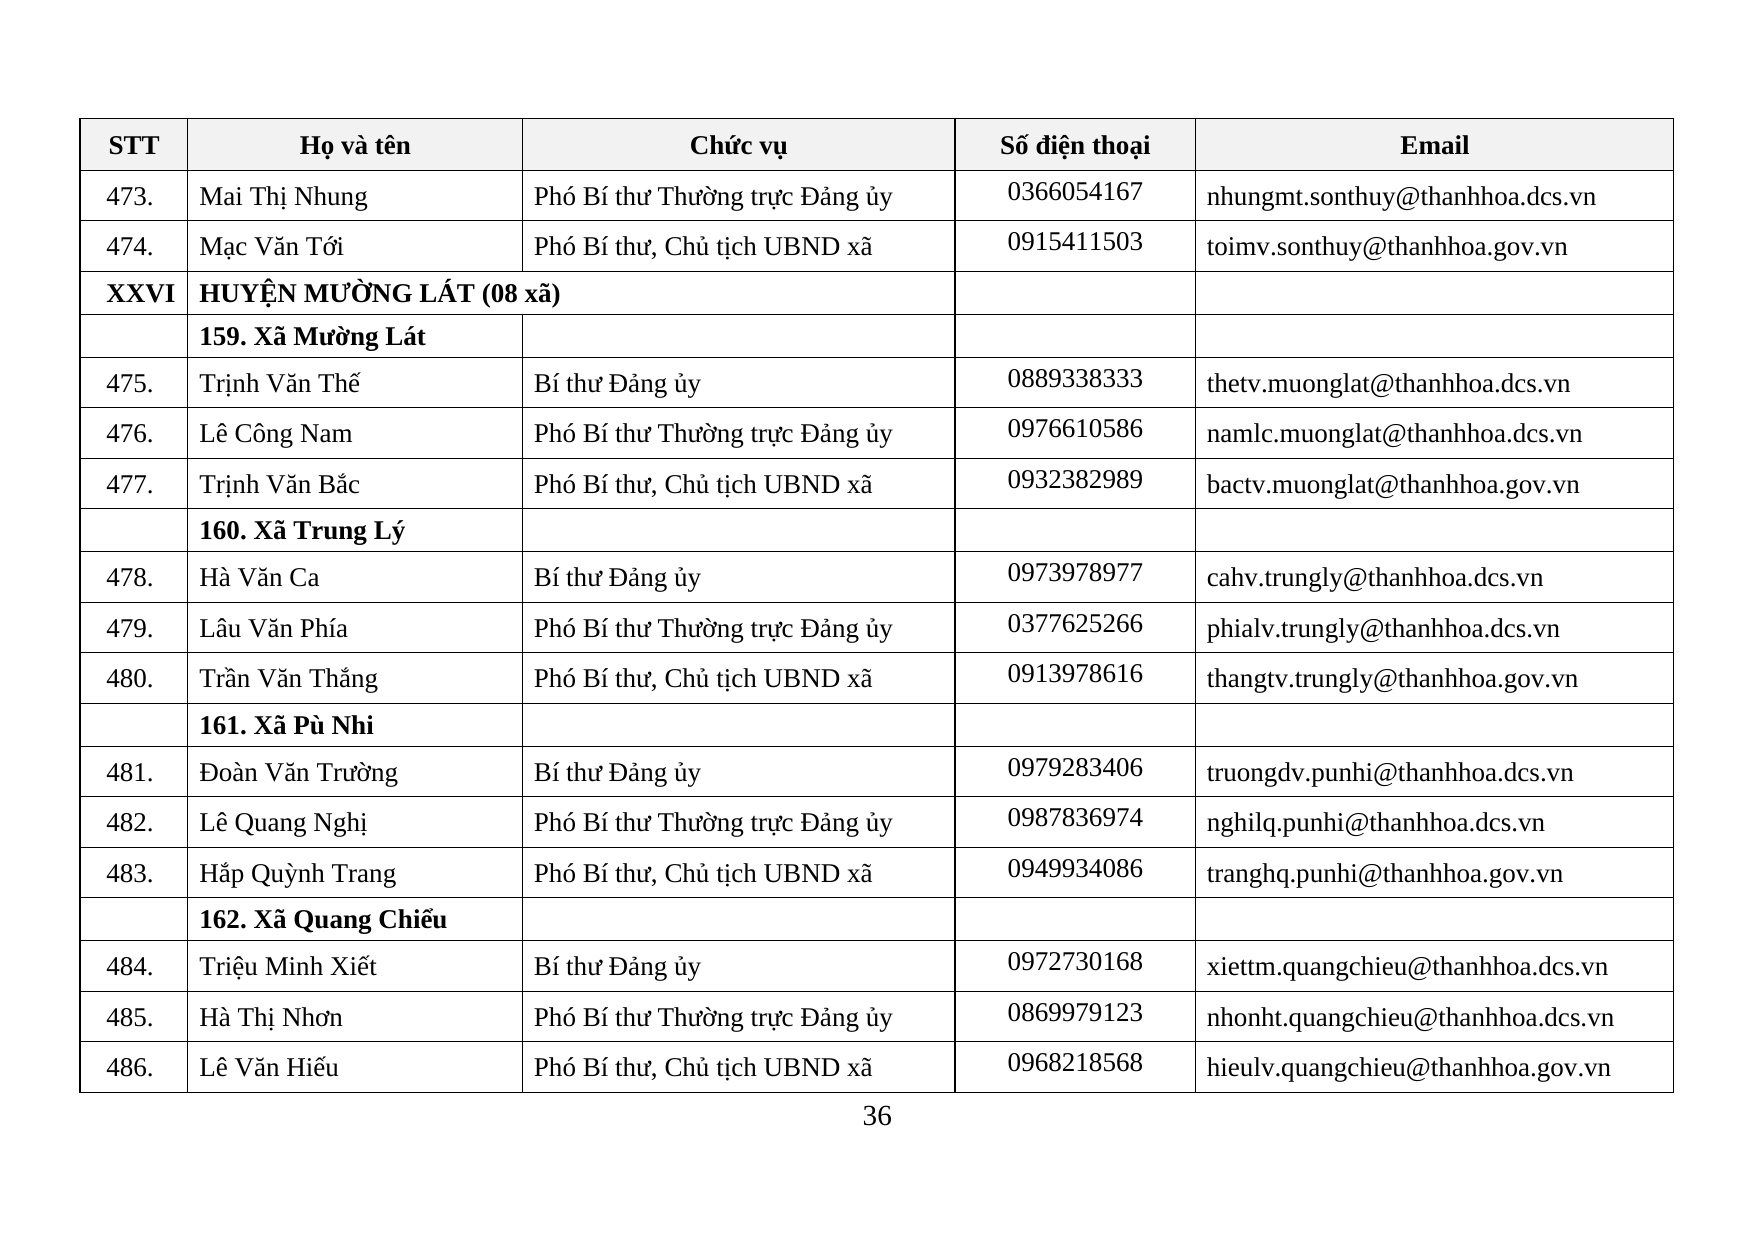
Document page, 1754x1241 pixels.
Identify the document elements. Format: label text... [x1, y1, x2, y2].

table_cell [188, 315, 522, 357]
table_header STT [81, 119, 187, 170]
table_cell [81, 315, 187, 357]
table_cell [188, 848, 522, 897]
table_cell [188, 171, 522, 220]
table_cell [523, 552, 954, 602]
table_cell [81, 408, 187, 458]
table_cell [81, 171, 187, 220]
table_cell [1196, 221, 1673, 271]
table_header Chức vụ [523, 119, 954, 170]
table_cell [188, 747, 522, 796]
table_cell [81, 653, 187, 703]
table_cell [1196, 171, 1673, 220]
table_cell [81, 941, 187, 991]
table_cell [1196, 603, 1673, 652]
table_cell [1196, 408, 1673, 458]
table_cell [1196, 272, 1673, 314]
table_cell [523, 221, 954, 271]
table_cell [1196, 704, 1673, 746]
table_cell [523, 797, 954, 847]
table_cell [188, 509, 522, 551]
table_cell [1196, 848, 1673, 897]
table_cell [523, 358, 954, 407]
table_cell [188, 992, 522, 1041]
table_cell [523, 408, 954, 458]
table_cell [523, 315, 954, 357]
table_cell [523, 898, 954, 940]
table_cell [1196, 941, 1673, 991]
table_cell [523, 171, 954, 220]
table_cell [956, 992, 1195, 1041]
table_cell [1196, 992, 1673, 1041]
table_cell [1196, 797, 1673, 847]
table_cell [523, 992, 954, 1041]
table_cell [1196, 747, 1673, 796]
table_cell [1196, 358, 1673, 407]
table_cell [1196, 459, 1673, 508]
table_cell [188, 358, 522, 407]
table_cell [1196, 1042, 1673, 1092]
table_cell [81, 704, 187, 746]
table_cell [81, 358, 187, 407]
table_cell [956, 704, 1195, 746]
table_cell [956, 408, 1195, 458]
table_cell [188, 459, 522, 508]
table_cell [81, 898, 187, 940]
table_header Họ và tên [188, 119, 522, 170]
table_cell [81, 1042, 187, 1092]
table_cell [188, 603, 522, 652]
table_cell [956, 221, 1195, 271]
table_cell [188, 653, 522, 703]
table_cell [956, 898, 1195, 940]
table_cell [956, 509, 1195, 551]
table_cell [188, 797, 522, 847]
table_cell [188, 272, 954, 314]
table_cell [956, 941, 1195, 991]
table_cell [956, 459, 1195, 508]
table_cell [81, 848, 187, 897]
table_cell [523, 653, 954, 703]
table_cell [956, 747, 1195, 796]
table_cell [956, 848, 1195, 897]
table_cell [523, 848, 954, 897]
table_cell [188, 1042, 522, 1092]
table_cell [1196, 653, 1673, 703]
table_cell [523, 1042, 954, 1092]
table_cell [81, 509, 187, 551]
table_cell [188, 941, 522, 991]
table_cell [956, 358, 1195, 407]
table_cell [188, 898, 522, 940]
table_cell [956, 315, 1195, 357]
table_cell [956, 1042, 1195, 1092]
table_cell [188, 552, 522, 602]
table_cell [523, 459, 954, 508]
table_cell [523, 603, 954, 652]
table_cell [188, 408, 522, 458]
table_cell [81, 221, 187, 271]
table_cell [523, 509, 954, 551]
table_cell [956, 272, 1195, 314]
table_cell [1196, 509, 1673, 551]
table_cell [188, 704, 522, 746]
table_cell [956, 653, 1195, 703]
table_header Email [1196, 119, 1673, 170]
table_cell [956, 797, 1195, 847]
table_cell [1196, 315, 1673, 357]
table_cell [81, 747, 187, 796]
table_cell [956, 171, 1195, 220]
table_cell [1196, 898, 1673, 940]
table_header Số điện thoại [956, 119, 1195, 170]
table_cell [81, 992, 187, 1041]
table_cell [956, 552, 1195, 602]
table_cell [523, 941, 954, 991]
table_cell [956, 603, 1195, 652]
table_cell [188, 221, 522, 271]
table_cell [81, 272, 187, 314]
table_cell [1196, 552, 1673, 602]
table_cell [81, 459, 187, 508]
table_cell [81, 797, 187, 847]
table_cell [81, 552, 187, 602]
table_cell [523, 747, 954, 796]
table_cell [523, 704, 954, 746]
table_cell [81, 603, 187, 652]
